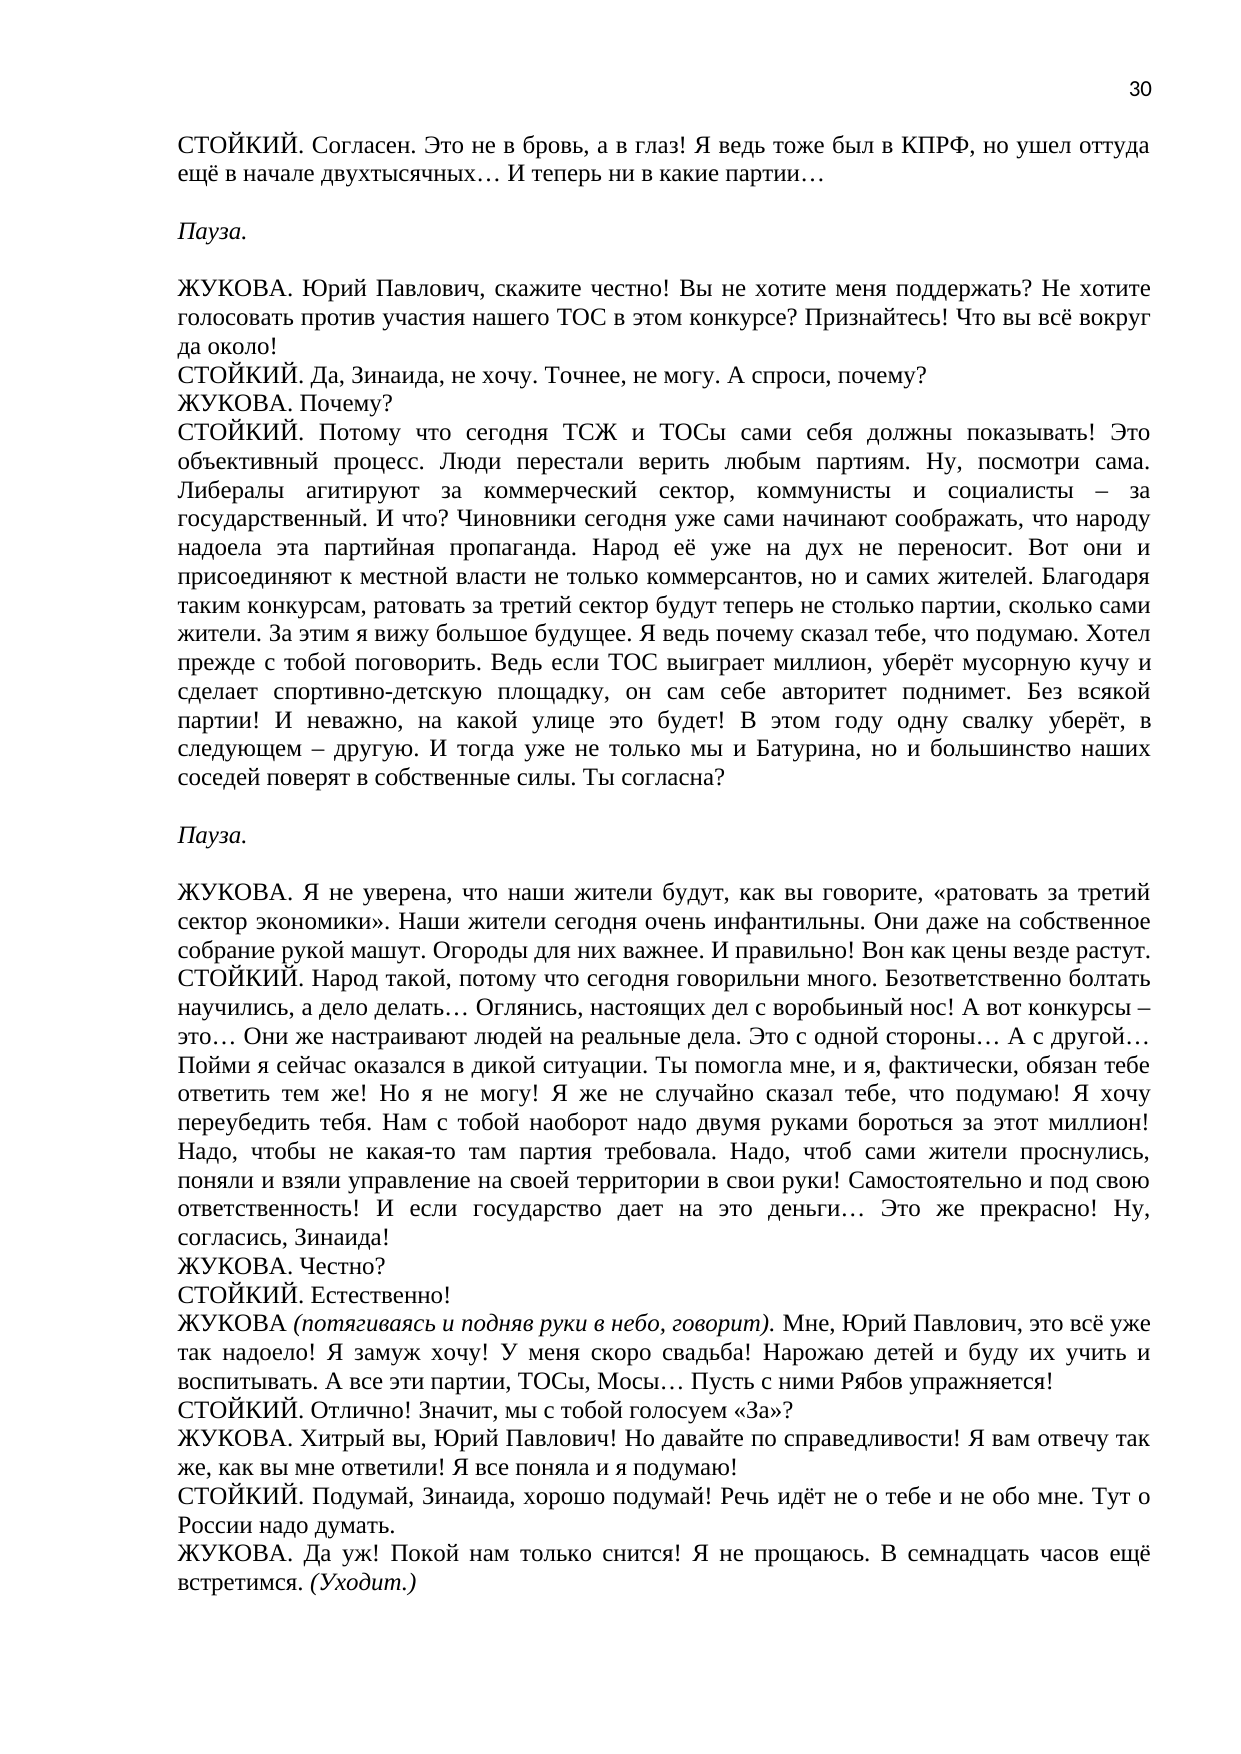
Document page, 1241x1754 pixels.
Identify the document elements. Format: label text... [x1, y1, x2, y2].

text ЖУКОВА (потягиваясь и подняв руки в небо, говорит). Мне, Юрий Павлович, это всё уже так надоело! Я замуж хочу! У меня скоро свадьба! Нарожаю детей и буду их учить и воспитывать. А все эти партии, ТОСы, Мосы… Пусть с ними Рябов упражняется! [177, 1308, 1152, 1395]
text СТОЙКИЙ. Естественно! [177, 1280, 1152, 1308]
text ЖУКОВА. Да уж! Покой нам только снится! Я не прощаюсь. В семнадцать часов ещё встретимся. (Уходит.) [177, 1538, 1152, 1596]
text СТОЙКИЙ. Да, Зинаида, не хочу. Точнее, не могу. А спроси, почему? [177, 360, 1152, 388]
text ЖУКОВА. Я не уверена, что наши жители будут, как вы говорите, «ратовать за третий сектор экономики». Наши жители сегодня очень инфантильны. Они даже на собственное собрание рукой машут. Огороды для них важнее. И правильно! Вон как цены везде растут. [177, 877, 1152, 963]
text ЖУКОВА. Юрий Павлович, скажите честно! Вы не хотите меня поддержать? Не хотите голосовать против участия нашего ТОС в этом конкурсе? Признайтесь! Что вы всё вокруг да около! [177, 273, 1152, 360]
text ЖУКОВА. Хитрый вы, Юрий Павлович! Но давайте по справедливости! Я вам отвечу так же, как вы мне ответили! Я все поняла и я подумаю! [177, 1423, 1152, 1481]
text СТОЙКИЙ. Согласен. Это не в бровь, а в глаз! Я ведь тоже был в КПРФ, но ушел оттуда ещё в начале двухтысячных… И теперь ни в какие партии… [177, 130, 1152, 187]
text СТОЙКИЙ. Отлично! Значит, мы с тобой голосуем «За»? [177, 1395, 1152, 1423]
text СТОЙКИЙ. Потому что сегодня ТСЖ и ТОСы сами себя должны показывать! Это объективный процесс. Люди перестали верить любым партиям. Ну, посмотри сама. Либералы агитируют за коммерческий сектор, коммунисты и социалисты – за государственный. И что? Чиновники сегодня уже сами начинают соображать, что народу надоела эта партийная пропаганда. Народ её уже на дух не переносит. Вот они и присоединяют к местной власти не только коммерсантов, но и самих жителей. Благодаря таким конкурсам, ратовать за третий сектор будут теперь не столько партии, сколько сами жители. За этим я вижу большое будущее. Я ведь почему сказал тебе, что подумаю. Хотел прежде с тобой поговорить. Ведь если ТОС выиграет миллион, уберёт мусорную кучу и сделает спортивно-детскую площадку, он сам себе авторитет поднимет. Без всякой партии! И неважно, на какой улице это будет! В этом году одну свалку уберёт, в следующем – другую. И тогда уже не только мы и Батурина, но и большинство наших соседей поверят в собственные силы. Ты согласна? [177, 417, 1152, 791]
text СТОЙКИЙ. Народ такой, потому что сегодня говорильни много. Безответственно болтать научились, а дело делать… Оглянись, настоящих дел с воробьиный нос! А вот конкурсы – это… Они же настраивают людей на реальные дела. Это с одной стороны… А с другой… Пойми я сейчас оказался в дикой ситуации. Ты помогла мне, и я, фактически, обязан тебе ответить тем же! Но я не могу! Я же не случайно сказал тебе, что подумаю! Я хочу переубедить тебя. Нам с тобой наоборот надо двумя руками бороться за этот миллион! Надо, чтобы не какая-то там партия требовала. Надо, чтоб сами жители проснулись, поняли и взяли управление на своей территории в свои руки! Самостоятельно и под свою ответственность! И если государство дает на это деньги… Это же прекрасно! Ну, согласись, Зинаида! [177, 963, 1152, 1251]
text СТОЙКИЙ. Подумай, Зинаида, хорошо подумай! Речь идёт не о тебе и не обо мне. Тут о России надо думать. [177, 1481, 1152, 1538]
text ЖУКОВА. Почему? [177, 388, 1152, 417]
text Пауза. [177, 820, 1152, 848]
text ЖУКОВА. Честно? [177, 1251, 1152, 1280]
text Пауза. [177, 216, 1152, 245]
